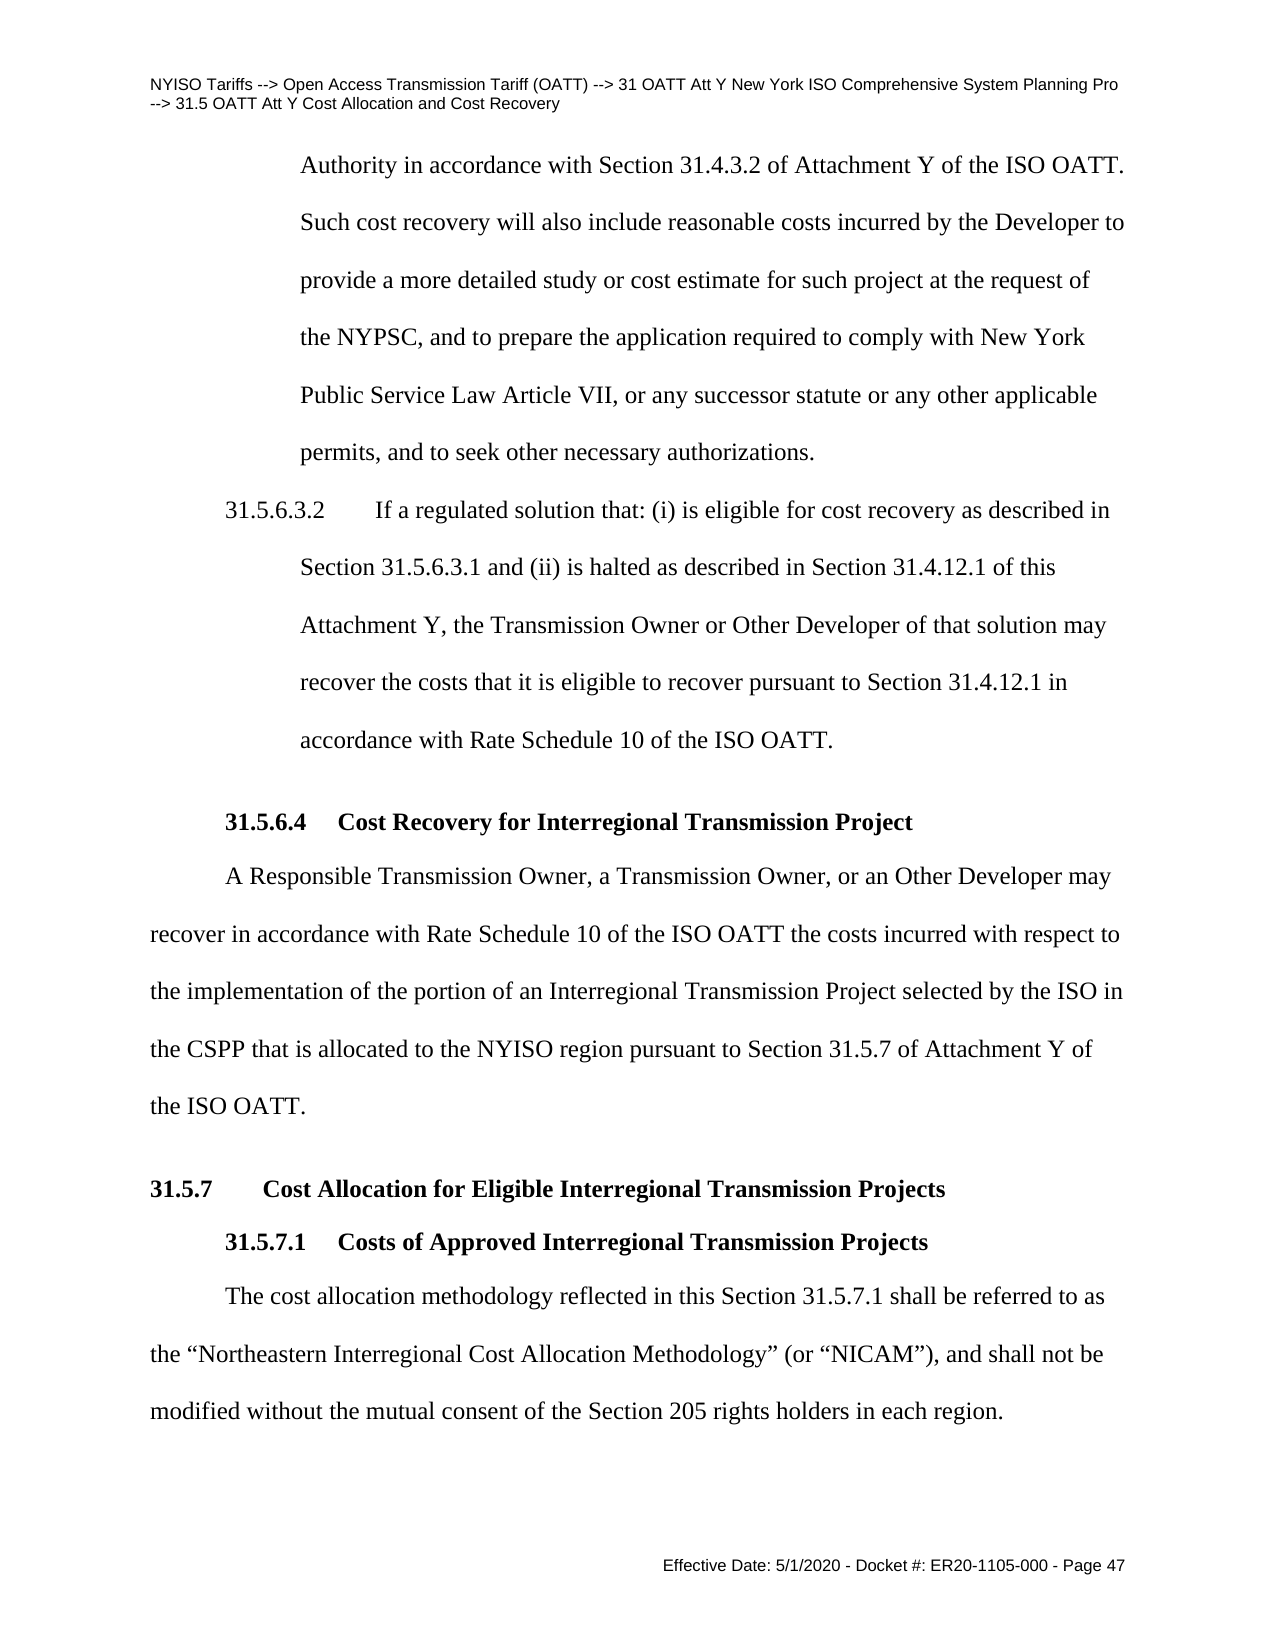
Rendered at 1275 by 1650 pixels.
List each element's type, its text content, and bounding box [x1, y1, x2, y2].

text The cost allocation methodology reflected in this Section 31.5.7.1 shall be referred to as the “Northeastern Interregional Cost Allocation Methodology” (or “NICAM”), and shall not be modified without the mutual consent of the Section 205 rights holders in each region. [150, 1281, 1125, 1425]
subtitle 31.5.7 Cost Allocation for Eligible Interregional Transmission Projects [150, 1174, 1059, 1202]
subtitle 31.5.7.1 Costs of Approved Interregional Transmission Projects [225, 1227, 1125, 1256]
text 31.5.6.3.2 If a regulated solution that: (i) is eligible for cost recovery as described in Section 31.5.6.3.1 and (ii) is halted as described in Section 31.4.12.1 of this Attachment Y, the Transmission Owner or Other Developer of that solution may recover the costs that it is eligible to recover pursuant to Section 31.4.12.1 in accordance with Rate Schedule 10 of the ISO OATT. [225, 495, 1125, 754]
text A Responsible Transmission Owner, a Transmission Owner, or an Other Developer may recover in accordance with Rate Schedule 10 of the ISO OATT the costs incurred with respect to the implementation of the portion of an Interregional Transmission Project selected by the ISO in the CSPP that is allocated to the NYISO region pursuant to Section 31.5.7 of Attachment Y of the ISO OATT. [150, 861, 1125, 1120]
subtitle 31.5.6.4 Cost Recovery for Interregional Transmission Project [225, 807, 1125, 836]
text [225, 150, 1125, 466]
